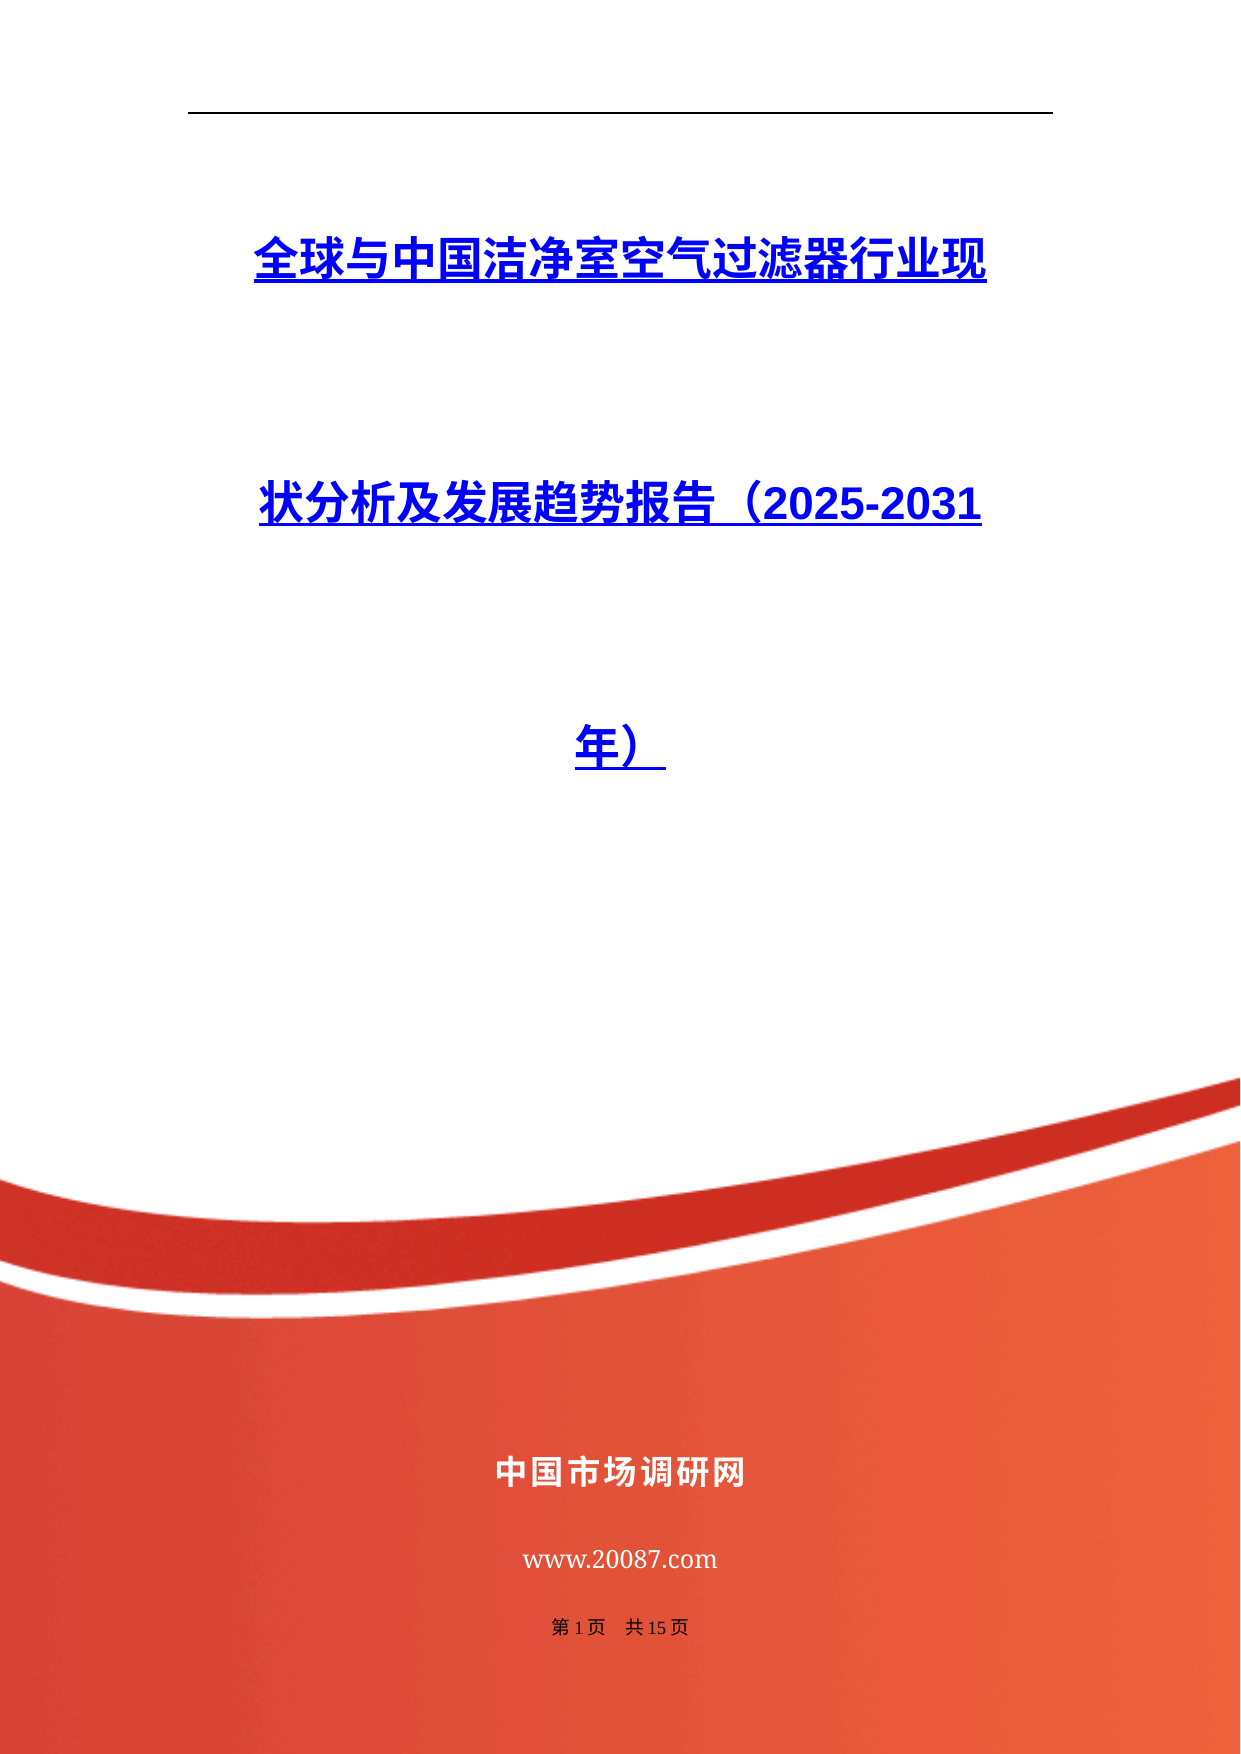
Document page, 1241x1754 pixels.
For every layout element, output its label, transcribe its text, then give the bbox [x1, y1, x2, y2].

text www.20087.com [187, 1526, 1053, 1591]
picture [0, 1006, 1241, 1754]
subtitle 中国市场调研网 [187, 1437, 1053, 1502]
table_header 全球与中国洁净室空气过滤器行业现状分析及发展趋势报告（2025-2031年） [188, 207, 1053, 871]
